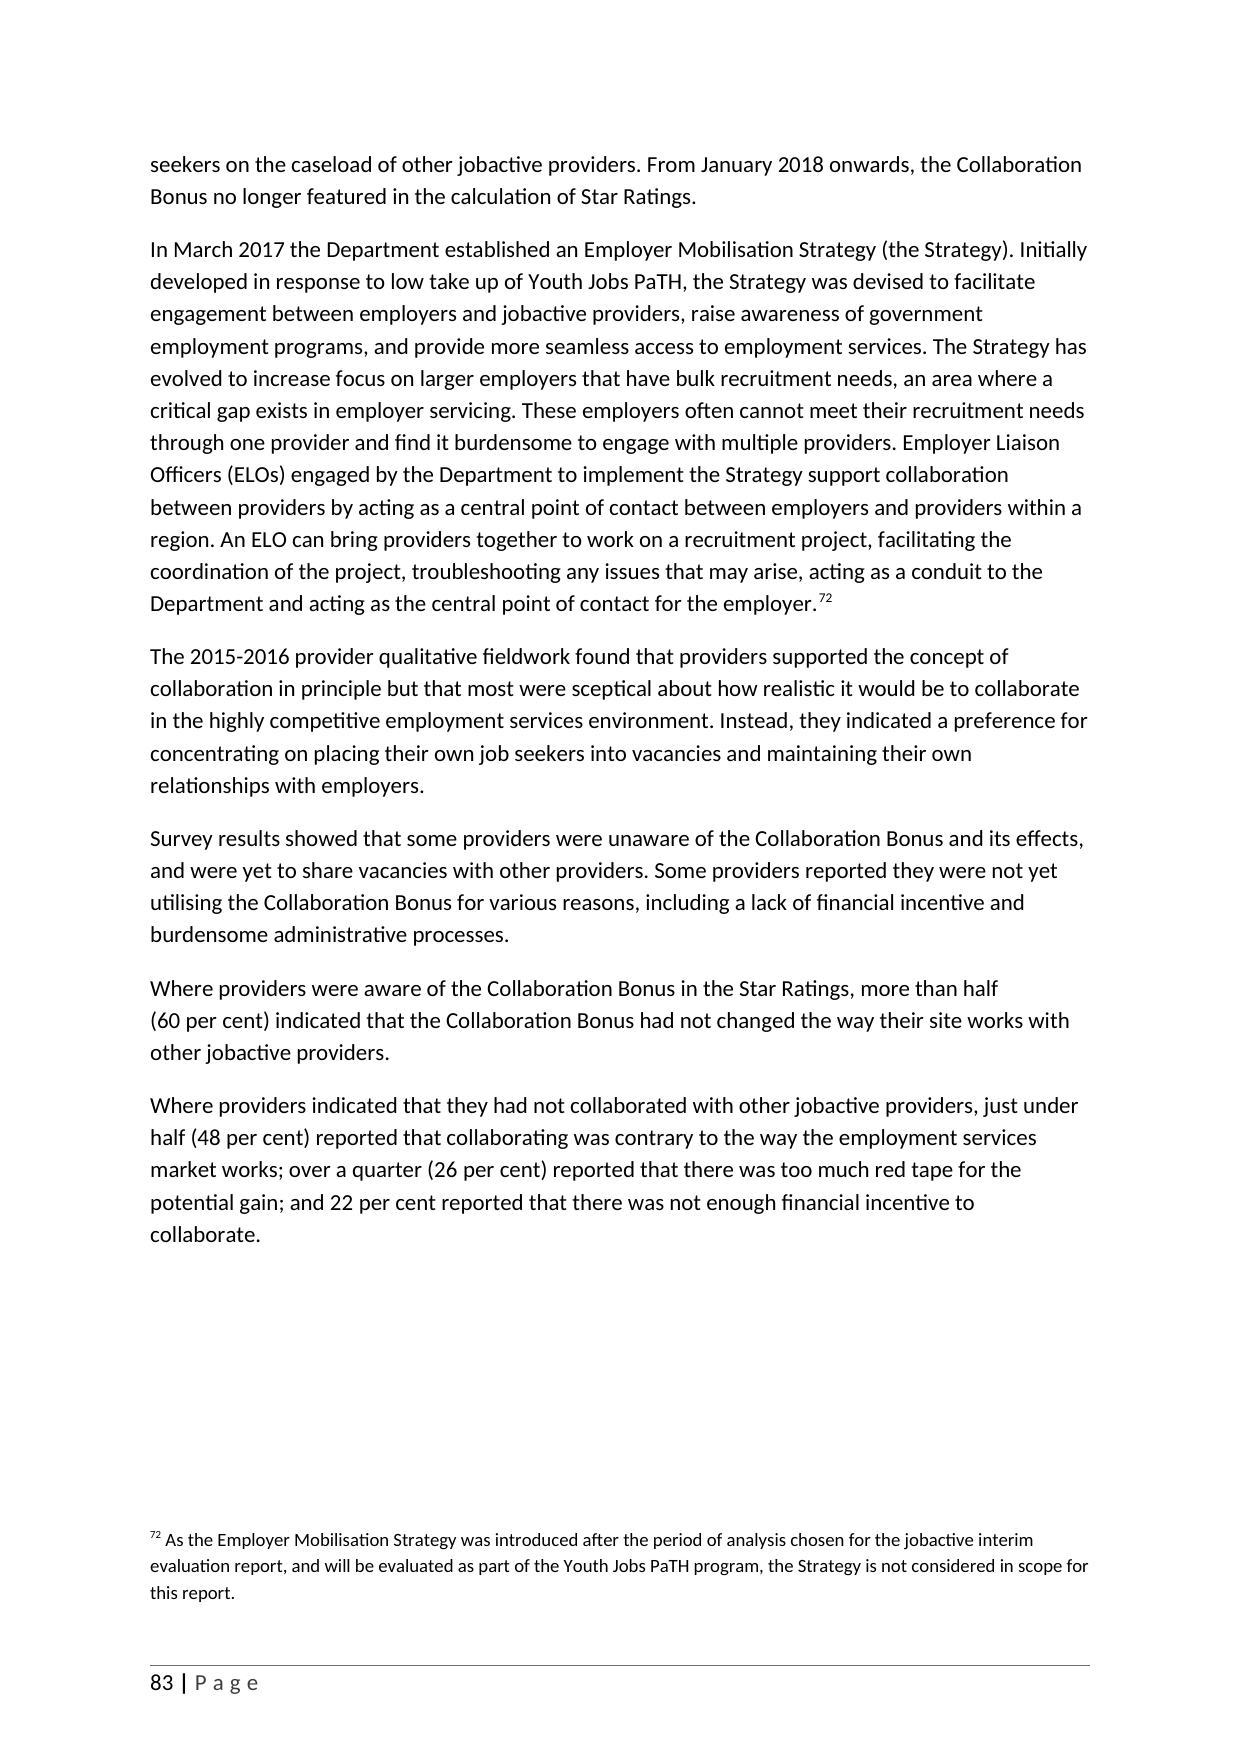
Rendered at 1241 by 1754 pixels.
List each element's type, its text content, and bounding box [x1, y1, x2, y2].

text Where providers indicated that they had not collaborated with other jobactive providers, just under half (48 per cent) reported that collaborating was contrary to the way the employment services market works; over a quarter (26 per cent) reported that there was too much red tape for the potential gain; and 22 per cent reported that there was not enough financial incentive to collaborate. [150, 1091, 1090, 1248]
text Where providers were aware of the Collaboration Bonus in the Star Ratings, more than half (60 per cent) indicated that the Collaboration Bonus had not changed the way their site works with other jobactive providers. [150, 974, 1090, 1066]
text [150, 150, 1090, 210]
text Survey results showed that some providers were unaware of the Collaboration Bonus and its effects, and were yet to share vacancies with other providers. Some providers reported they were not yet utilising the Collaboration Bonus for various reasons, including a lack of financial incentive and burdensome administrative processes. [150, 824, 1090, 949]
text The 2015-2016 provider qualitative fieldwork found that providers supported the concept of collaboration in principle but that most were sceptical about how realistic it would be to collaborate in the highly competitive employment services environment. Instead, they indicated a preference for concentrating on placing their own job seekers into vacancies and maintaining their own relationships with employers. [150, 642, 1090, 799]
text In March 2017 the Department established an Employer Mobilisation Strategy (the Strategy). Initially developed in response to low take up of Youth Jobs PaTH, the Strategy was devised to facilitate engagement between employers and jobactive providers, raise awareness of government employment programs, and provide more seamless access to employment services. The Strategy has evolved to increase focus on larger employers that have bulk recruitment needs, an area where a critical gap exists in employer servicing. These employers often cannot meet their recruitment needs through one provider and find it burdensome to engage with multiple providers. Employer Liaison Officers (ELOs) engaged by the Department to implement the Strategy support collaboration between providers by acting as a central point of contact between employers and providers within a region. An ELO can bring providers together to work on a recruitment project, facilitating the coordination of the project, troubleshooting any issues that may arise, acting as a conduit to the Department and acting as the central point of contact for the employer. [150, 235, 1090, 617]
